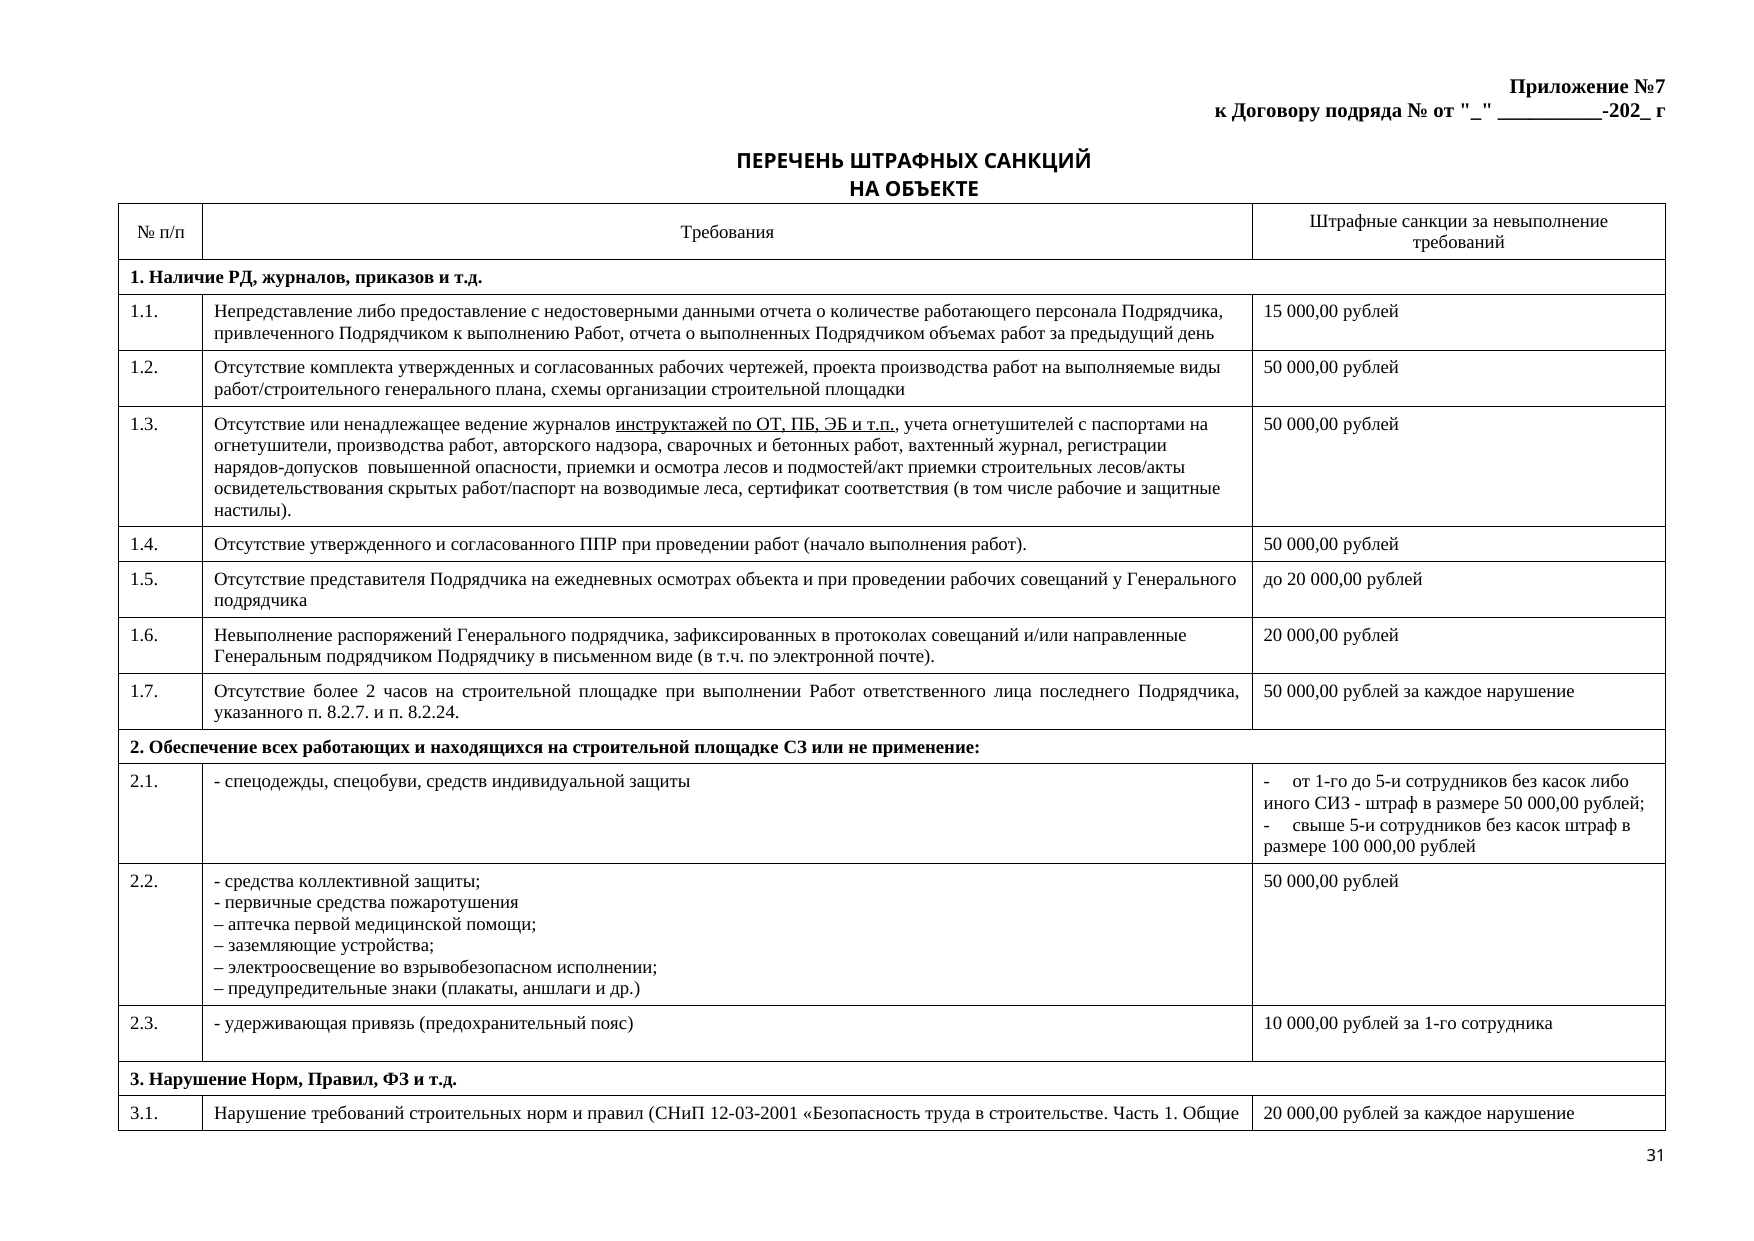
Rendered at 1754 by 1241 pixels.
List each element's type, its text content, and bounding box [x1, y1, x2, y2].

table_cell 1.2. [119, 351, 202, 406]
table_cell Отсутствие или ненадлежащее ведение журналов инструктажей по ОТ, ПБ, ЭБ и т.п., учета огнетушителей с паспортами на огнетушители, производства работ, авторского надзора, сварочных и бетонных работ, вахтенный журнал, регистрации нарядов-допусков повышенной опасности, приемки и осмотра лесов и подмостей/акт приемки строительных лесов/акты освидетельствования скрытых работ/паспорт на возводимые леса, сертификат соответствия (в том числе рабочие и защитные настилы). [203, 407, 1252, 526]
table_cell 50 000,00 рублей за каждое нарушение [1253, 674, 1665, 729]
table_cell - средства коллективной защиты; - первичные средства пожаротушения – аптечка первой медицинской помощи; – заземляющие устройства; – электроосвещение во взрывобезопасном исполнении; – предупредительные знаки (плакаты, аншлаги и др.) [203, 864, 1252, 1005]
table_cell Отсутствие утвержденного и согласованного ППР при проведении работ (начало выполнения работ). [203, 527, 1252, 561]
table_cell Отсутствие комплекта утвержденных и согласованных рабочих чертежей, проекта производства работ на выполняемые виды работ/строительного генерального плана, схемы организации строительной площадки [203, 351, 1252, 406]
table_header Штрафные санкции за невыполнение требований [1253, 204, 1665, 259]
table_cell 1. Наличие РД, журналов, приказов и т.д. [119, 260, 1665, 293]
table_cell 2.1. [119, 764, 202, 862]
table_cell 1.5. [119, 562, 202, 617]
text ПЕРЕЧЕНЬ ШТРАФНЫХ САНКЦИЙ [118, 146, 1665, 174]
table_cell 15 000,00 рублей [1253, 295, 1665, 349]
text Приложение №7 [118, 74, 1665, 98]
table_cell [203, 1096, 1252, 1130]
table_header Требования [203, 204, 1252, 259]
table_cell 10 000,00 рублей за 1-го сотрудника [1253, 1006, 1665, 1061]
table_cell 1.3. [119, 407, 202, 526]
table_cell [1253, 1096, 1665, 1130]
table_cell - от 1-го до 5-и сотрудников без касок либо иного СИЗ - штраф в размере 50 000,00 рублей; - свыше 5-и сотрудников без касок штраф в размере 100 000,00 рублей [1253, 764, 1665, 862]
table_cell 1.1. [119, 295, 202, 349]
table_cell 1.7. [119, 674, 202, 729]
table_cell 1.6. [119, 618, 202, 673]
table_cell 50 000,00 рублей [1253, 351, 1665, 406]
table_cell - спецодежды, спецобуви, средств индивидуальной защиты [203, 764, 1252, 862]
table_cell 50 000,00 рублей [1253, 864, 1665, 1005]
table_cell Невыполнение распоряжений Генерального подрядчика, зафиксированных в протоколах совещаний и/или направленные Генеральным подрядчиком Подрядчику в письменном виде (в т.ч. по электронной почте). [203, 618, 1252, 673]
table_cell 2.3. [119, 1006, 202, 1061]
text НА ОБЪЕКТЕ [118, 174, 1665, 203]
table_cell Отсутствие представителя Подрядчика на ежедневных осмотрах объекта и при проведении рабочих совещаний у Генерального подрядчика [203, 562, 1252, 617]
table_cell 50 000,00 рублей [1253, 527, 1665, 561]
table_cell 3. Нарушение Норм, Правил, ФЗ и т.д. [119, 1062, 1665, 1095]
table_cell - удерживающая привязь (предохранительный пояс) [203, 1006, 1252, 1061]
table_cell до 20 000,00 рублей [1253, 562, 1665, 617]
table_cell 50 000,00 рублей [1253, 407, 1665, 526]
table_cell 20 000,00 рублей [1253, 618, 1665, 673]
text к Договору подряда № от "_" __________-202_ г [118, 98, 1665, 122]
table_cell 3.1. [119, 1096, 202, 1130]
table_cell 2.2. [119, 864, 202, 1005]
table_cell 1.4. [119, 527, 202, 561]
table_cell Непредставление либо предоставление с недостоверными данными отчета о количестве работающего персонала Подрядчика, привлеченного Подрядчиком к выполнению Работ, отчета о выполненных Подрядчиком объемах работ за предыдущий день [203, 295, 1252, 349]
table_cell Отсутствие более 2 часов на строительной площадке при выполнении Работ ответственного лица последнего Подрядчика, указанного п. 8.2.7. и п. 8.2.24. [203, 674, 1252, 729]
table_header № п/п [119, 204, 202, 259]
table_cell 2. Обеспечение всех работающих и находящихся на строительной площадке СЗ или не применение: [119, 730, 1665, 763]
